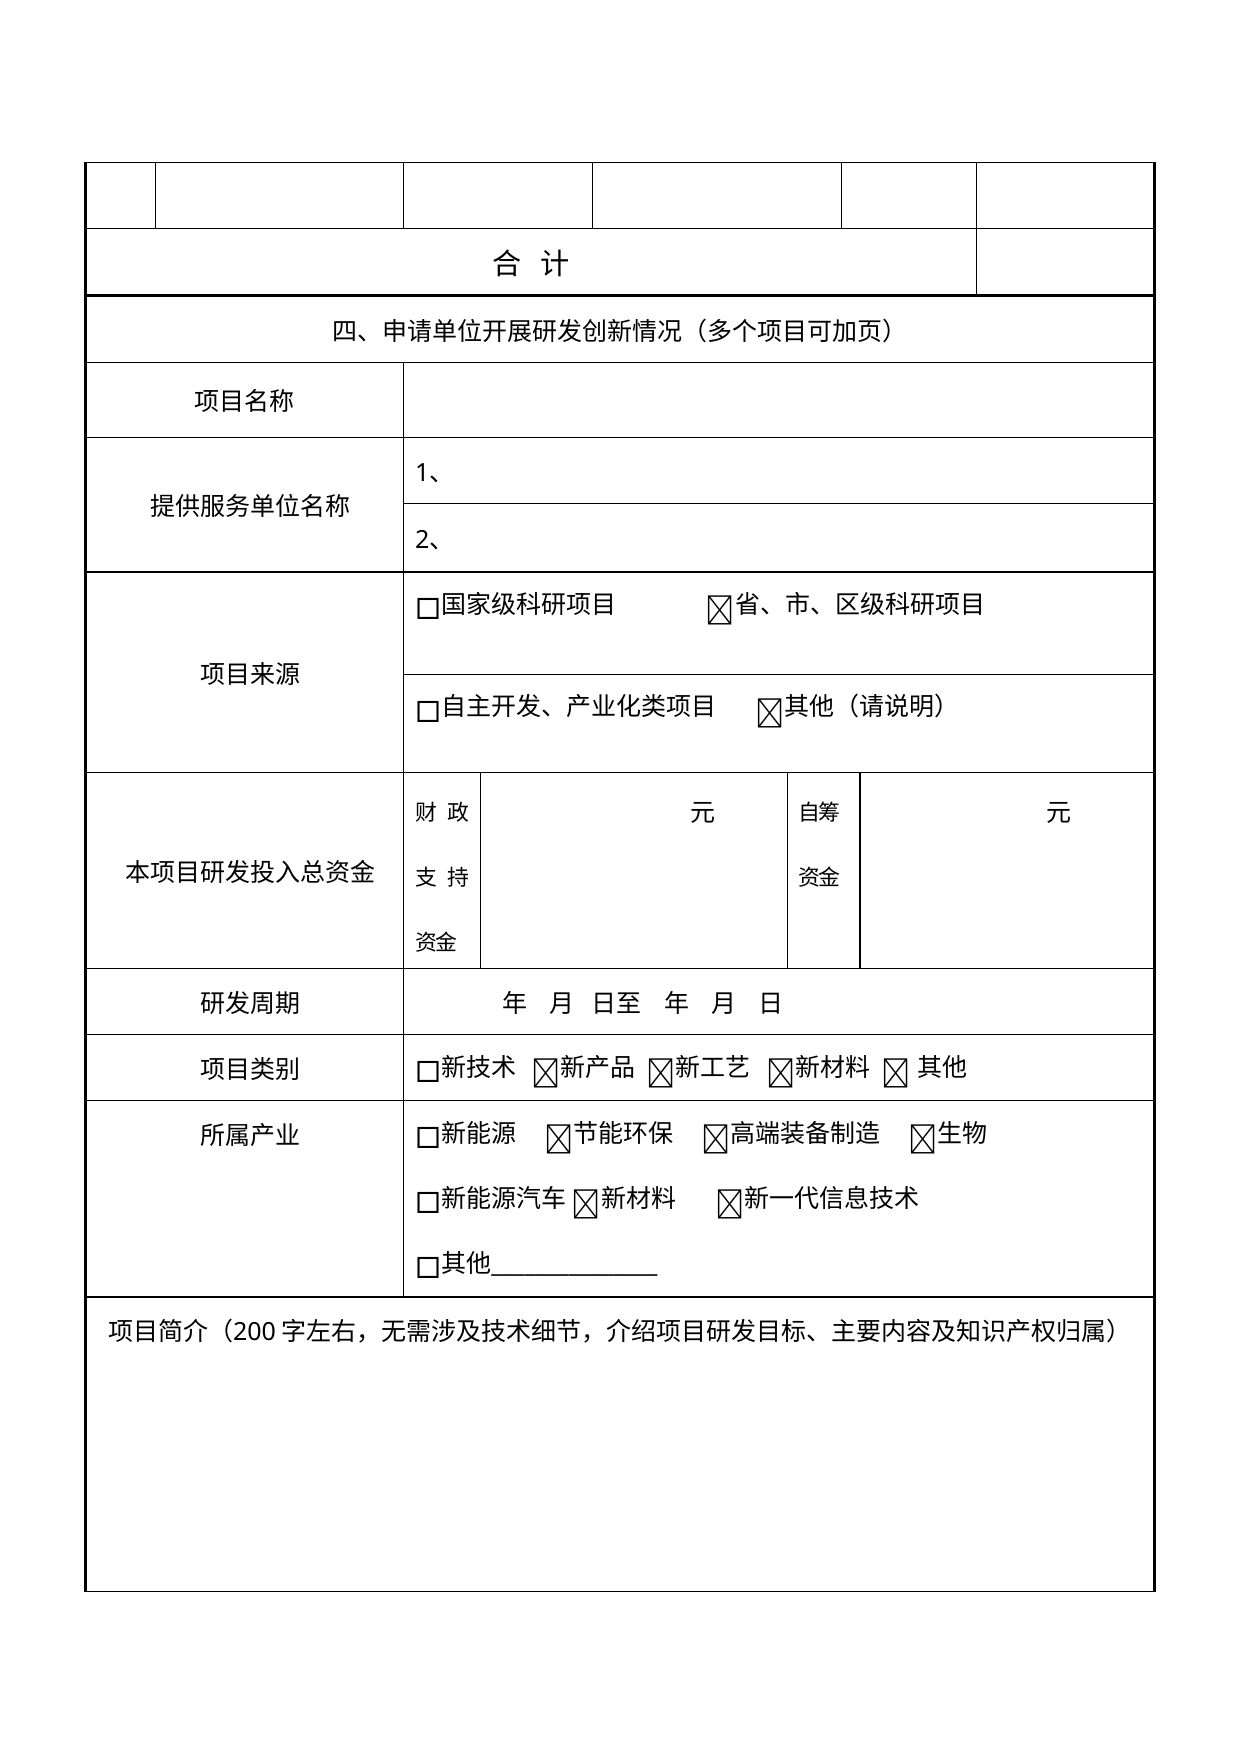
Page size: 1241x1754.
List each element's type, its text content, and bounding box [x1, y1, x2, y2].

table_cell 2、 [404, 504, 1153, 571]
table_cell 自筹 资金 [788, 773, 859, 968]
table_cell 自主开发、产业化类项目 其他（请说明） [404, 675, 1153, 772]
table_cell 新能源 节能环保 高端装备制造 生物 新能源汽车 新材料 新一代信息技术 其他_______________ [404, 1101, 1153, 1296]
table_cell 提供服务单位名称 [87, 438, 403, 571]
table_cell 年 月 日至 年 月 日 [404, 969, 1153, 1034]
table_cell 国家级科研项目 省、市、区级科研项目 [404, 573, 1153, 674]
table_cell 项目来源 [87, 573, 403, 772]
table_cell 项目名称 [87, 363, 403, 437]
table_cell 元 [481, 773, 787, 968]
table_cell [977, 229, 1153, 294]
table_cell [593, 163, 841, 228]
table_cell [87, 163, 155, 228]
table_cell 1、 [404, 438, 1153, 503]
table_cell 研发周期 [87, 969, 403, 1034]
table_cell 新技术 新产品 新工艺 新材料 其他 [404, 1035, 1153, 1100]
table_cell 元 [861, 773, 1153, 968]
table_cell 财政支持资金 [404, 773, 480, 968]
table_cell 所属产业 [87, 1101, 403, 1296]
table_cell 本项目研发投入总资金 [87, 773, 403, 968]
table_cell [404, 163, 592, 228]
table_cell [156, 163, 403, 228]
table_cell [404, 363, 1153, 437]
table_cell [977, 163, 1153, 228]
table_cell 合 计 [87, 229, 976, 294]
table_cell [842, 163, 976, 228]
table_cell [87, 1298, 1153, 1591]
table_cell 项目类别 [87, 1035, 403, 1100]
table_cell 四、申请单位开展研发创新情况（多个项目可加页） [87, 297, 1153, 362]
